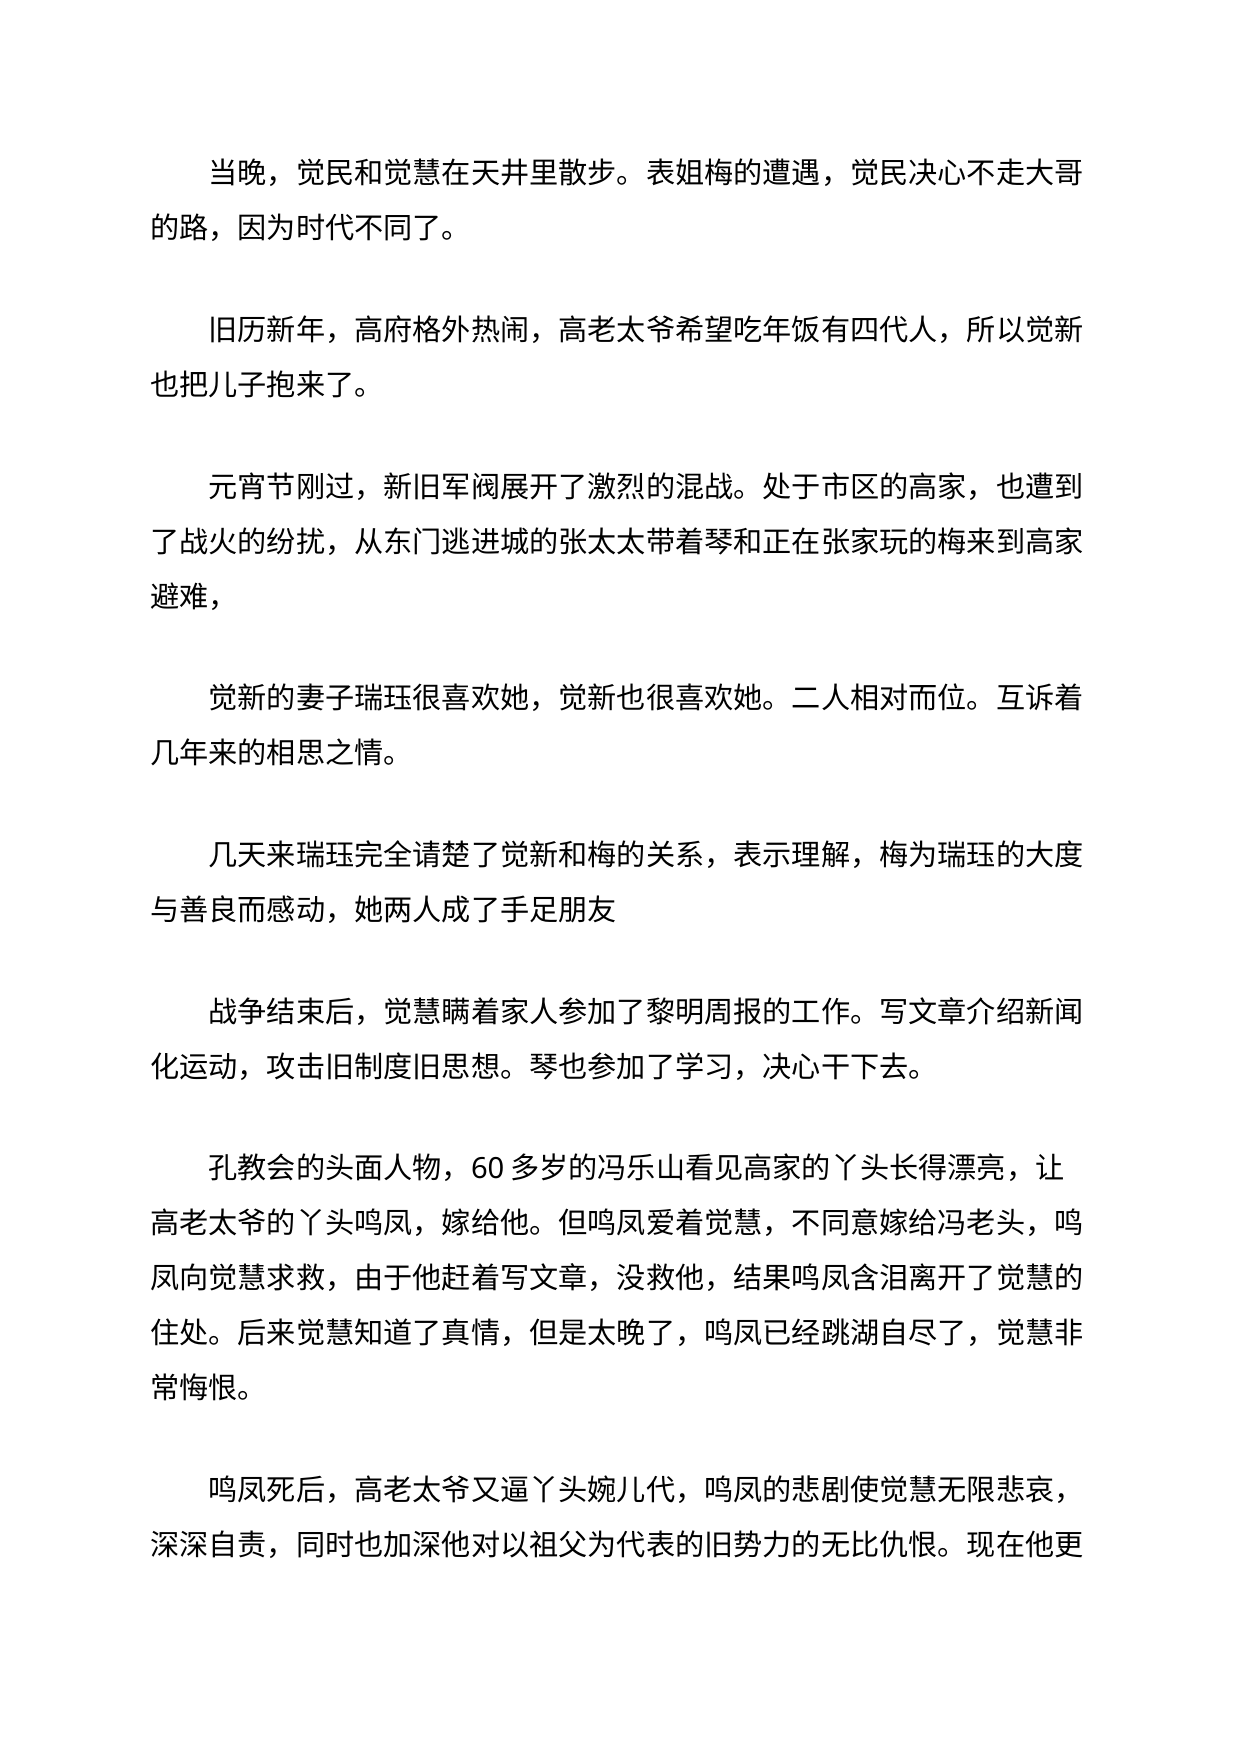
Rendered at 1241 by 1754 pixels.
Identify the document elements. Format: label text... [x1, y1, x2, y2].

text 几天来瑞珏完全请楚了觉新和梅的关系，表示理解，梅为瑞珏的大度与善良而感动，她两人成了手足朋友 [150, 832, 1090, 929]
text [150, 1466, 1090, 1563]
text 孔教会的头面人物，60多岁的冯乐山看见高家的丫头长得漂亮，让高老太爷的丫头鸣凤，嫁给他。但鸣凤爱着觉慧，不同意嫁给冯老头，鸣凤向觉慧求救，由于他赶着写文章，没救他，结果鸣凤含泪离开了觉慧的住处。后来觉慧知道了真情，但是太晚了，鸣凤已经跳湖自尽了，觉慧非常悔恨。 [150, 1145, 1090, 1407]
text 当晚，觉民和觉慧在天井里散步。表姐梅的遭遇，觉民决心不走大哥的路，因为时代不同了。 [150, 150, 1090, 247]
text 觉新的妻子瑞珏很喜欢她，觉新也很喜欢她。二人相对而位。互诉着几年来的相思之情。 [150, 675, 1090, 772]
text 元宵节刚过，新旧军阀展开了激烈的混战。处于市区的高家，也遭到了战火的纷扰，从东门逃进城的张太太带着琴和正在张家玩的梅来到高家避难， [150, 463, 1090, 615]
text 旧历新年，高府格外热闹，高老太爷希望吃年饭有四代人，所以觉新也把儿子抱来了。 [150, 307, 1090, 404]
text 战争结束后，觉慧瞒着家人参加了黎明周报的工作。写文章介绍新闻化运动，攻击旧制度旧思想。琴也参加了学习，决心干下去。 [150, 988, 1090, 1085]
